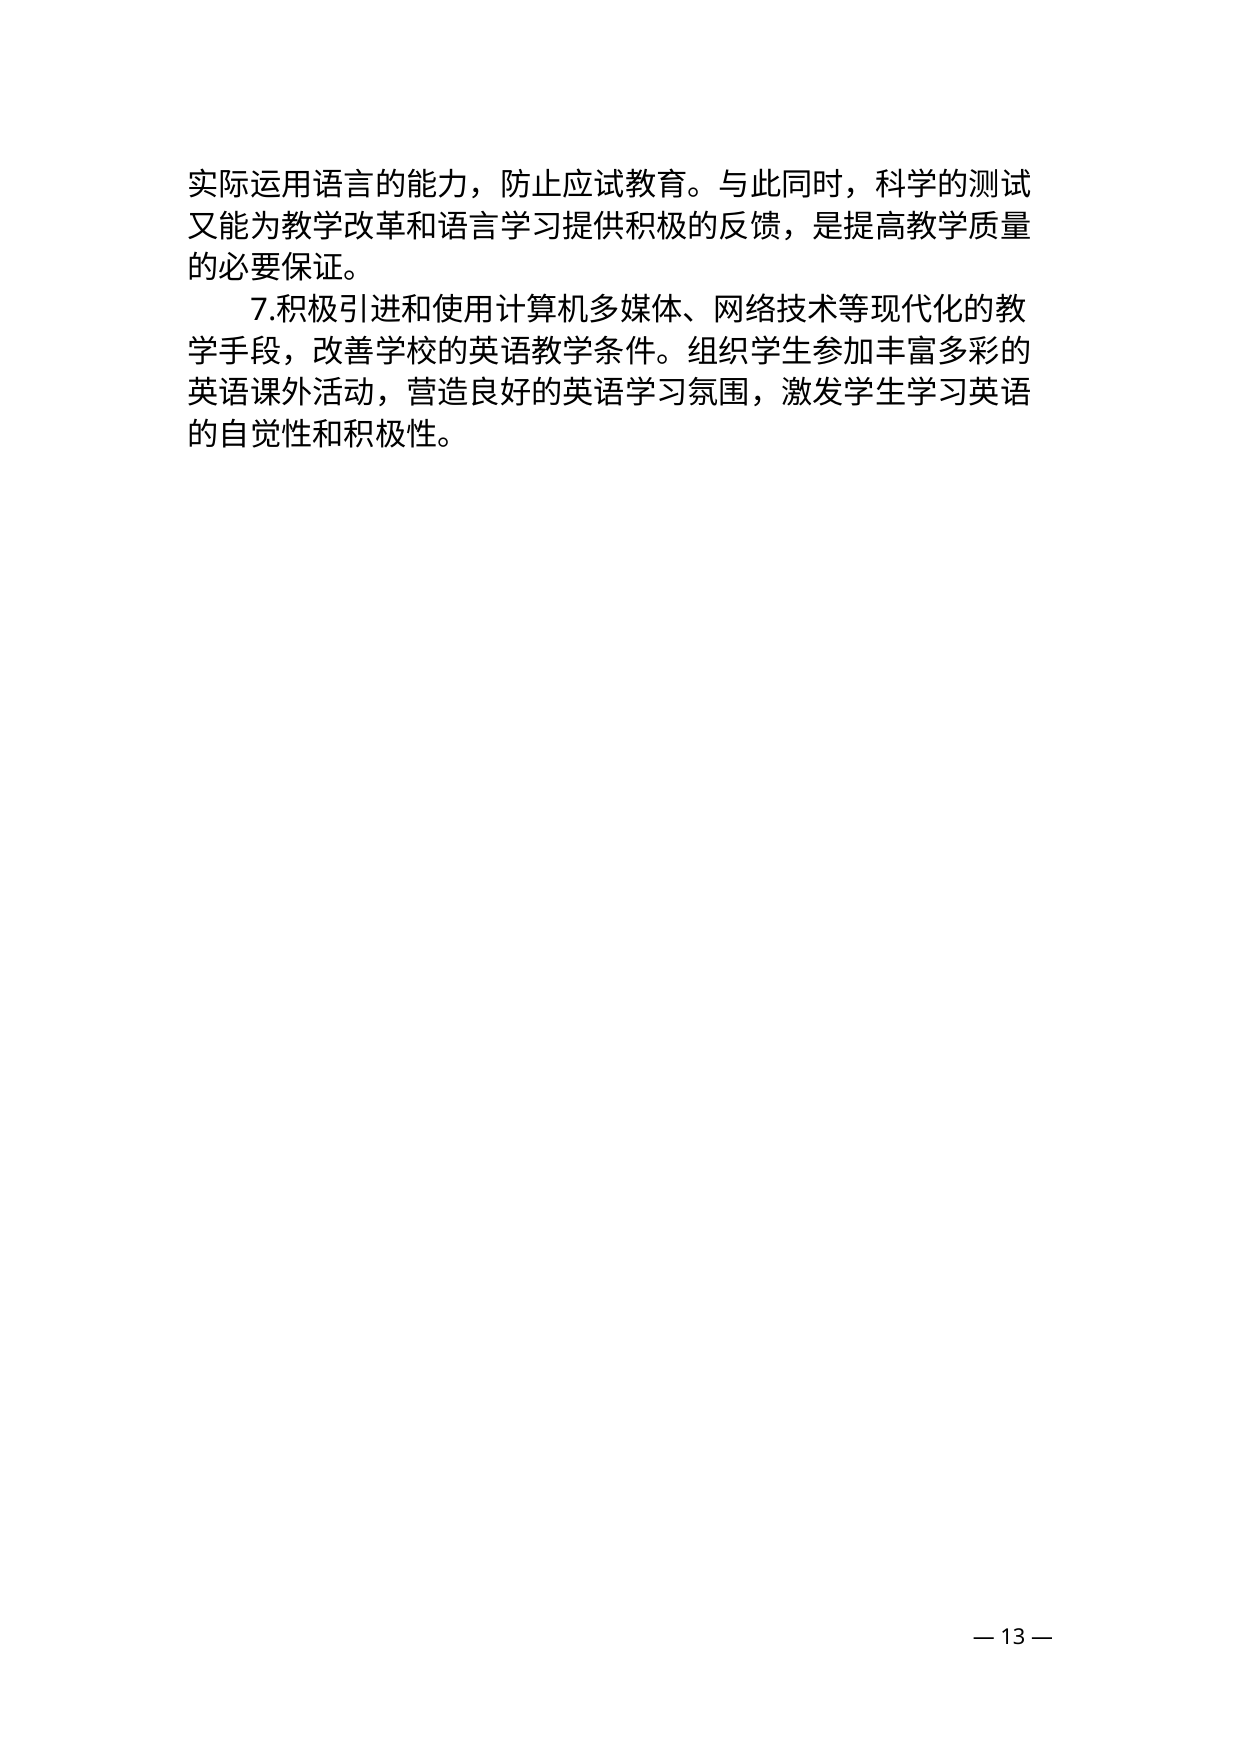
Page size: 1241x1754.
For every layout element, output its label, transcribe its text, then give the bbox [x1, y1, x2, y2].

text 7.积极引进和使用计算机多媒体、网络技术等现代化的教学手段，改善学校的英语教学条件。组织学生参加丰富多彩的英语课外活动，营造良好的英语学习氛围，激发学生学习英语的自觉性和积极性。 [187, 287, 1053, 454]
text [187, 162, 1053, 287]
